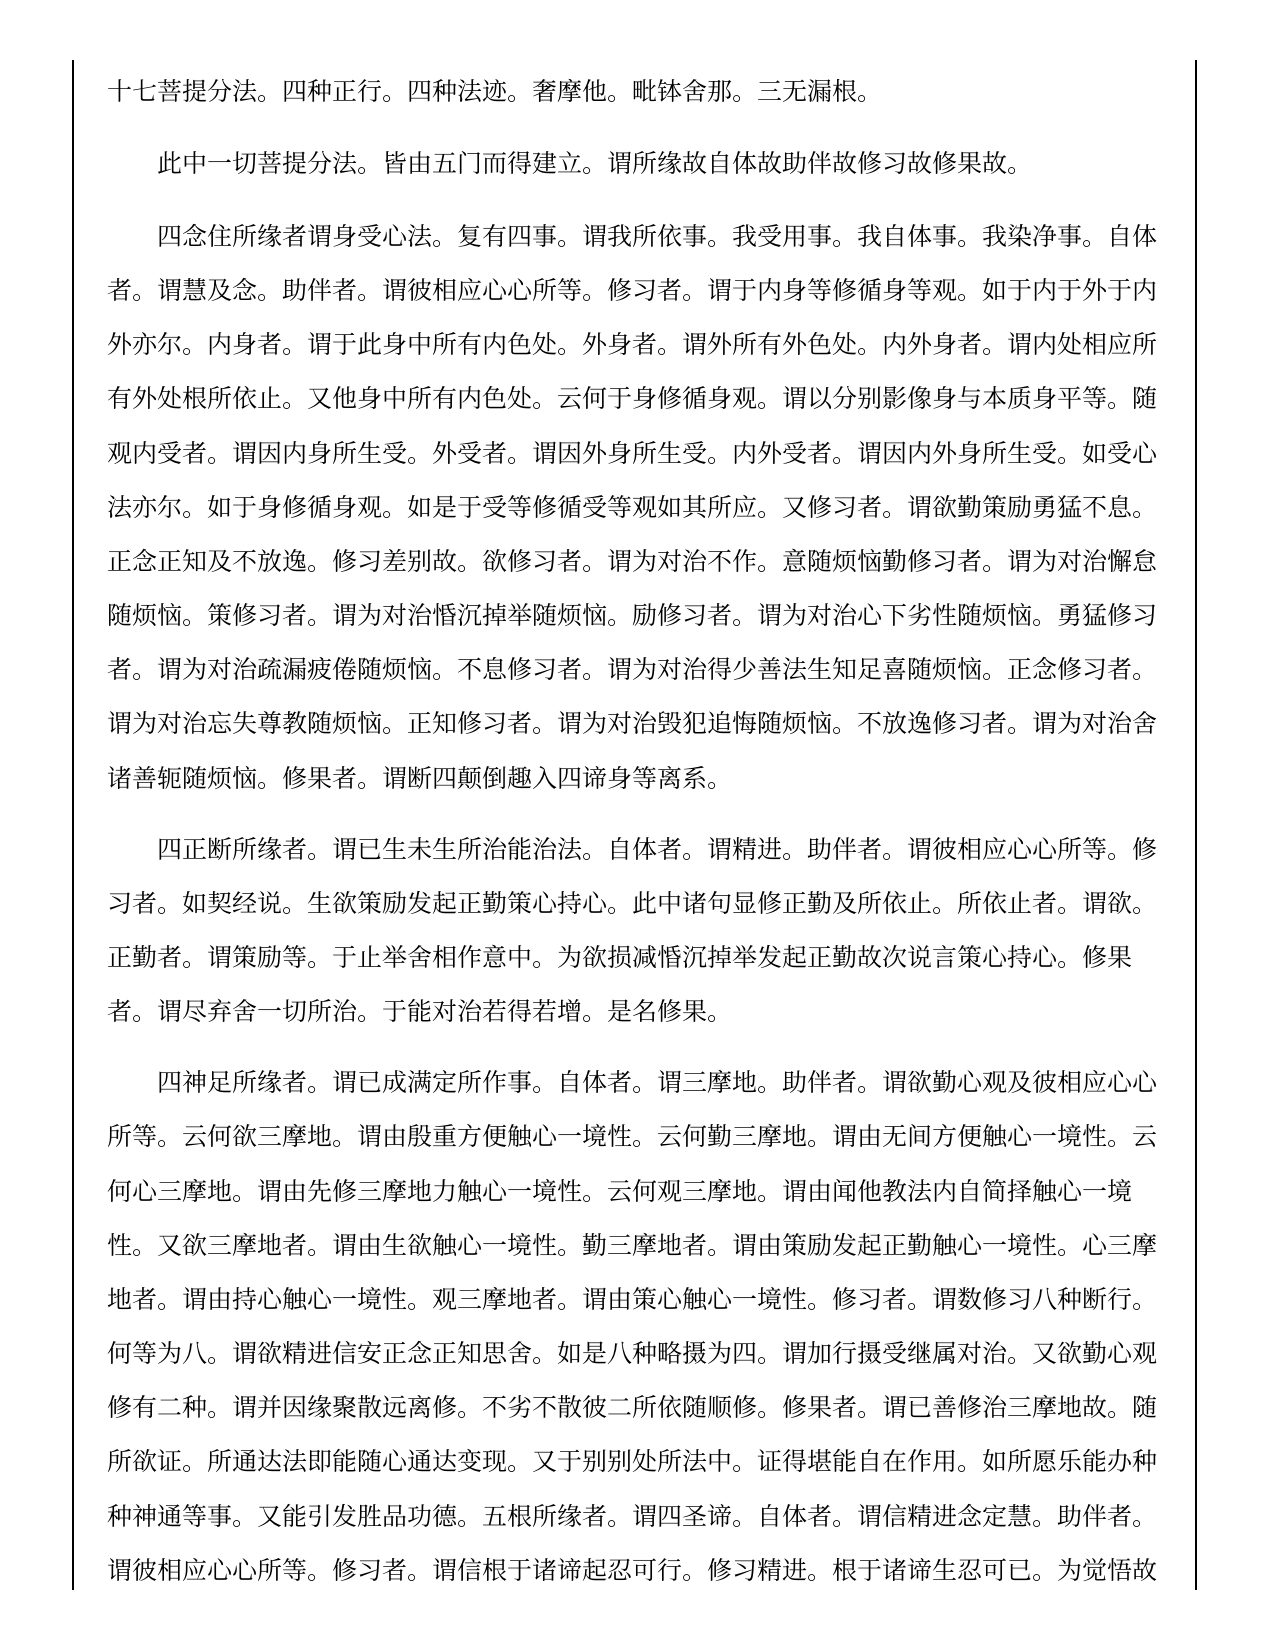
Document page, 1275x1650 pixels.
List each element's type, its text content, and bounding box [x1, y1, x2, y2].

text 十七菩提分法。四种正行。四种法迹。奢摩他。毗钵舍那。三无漏根。 [107, 71, 1173, 107]
text 四正断所缘者。谓已生未生所治能治法。自体者。谓精进。助伴者。谓彼相应心心所等。修习者。如契经说。生欲策励发起正勤策心持心。此中诸句显修正勤及所依止。所依止者。谓欲。正勤者。谓策励等。于止举舍相作意中。为欲损减惛沉掉举发起正勤故次说言策心持心。修果 者。谓尽弃舍一切所治。于能对治若得若增。是名修果。 [107, 829, 1159, 1028]
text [107, 1063, 1159, 1586]
text 此中一切菩提分法。皆由五门而得建立。谓所缘故自体故助伴故修习故修果故。 [157, 144, 1173, 180]
text 四念住所缘者谓身受心法。复有四事。谓我所依事。我受用事。我自体事。我染净事。自体者。谓慧及念。助伴者。谓彼相应心心所等。修习者。谓于内身等修循身等观。如于内于外于内外亦尔。内身者。谓于此身中所有内色处。外身者。谓外所有外色处。内外身者。谓内处相应所有外处根所依止。又他身中所有内色处。云何于身修循身观。谓以分别影像身与本质身平等。随观内受者。谓因内身所生受。外受者。谓因外身所生受。内外受者。谓因内外身所生受。如受心法亦尔。如于身修循身观。如是于受等修循受等观如其所应。又修习者。谓欲勤策励勇猛不息。正念正知及不放逸。修习差别故。欲修习者。谓为对治不作。意随烦恼勤修习者。谓为对治懈怠随烦恼。策修习者。谓为对治惛沉掉举随烦恼。励修习者。谓为对治心下劣性随烦恼。勇猛修习者。谓为对治疏漏疲倦随烦恼。不息修习者。谓为对治得少善法生知足喜随烦恼。正念修习者。谓为对治忘失尊教随烦恼。正知修习者。谓为对治毁犯追悔随烦恼。不放逸修习者。谓为对治舍诸善轭随烦恼。修果者。谓断四颠倒趣入四谛身等离系。 [107, 217, 1159, 794]
